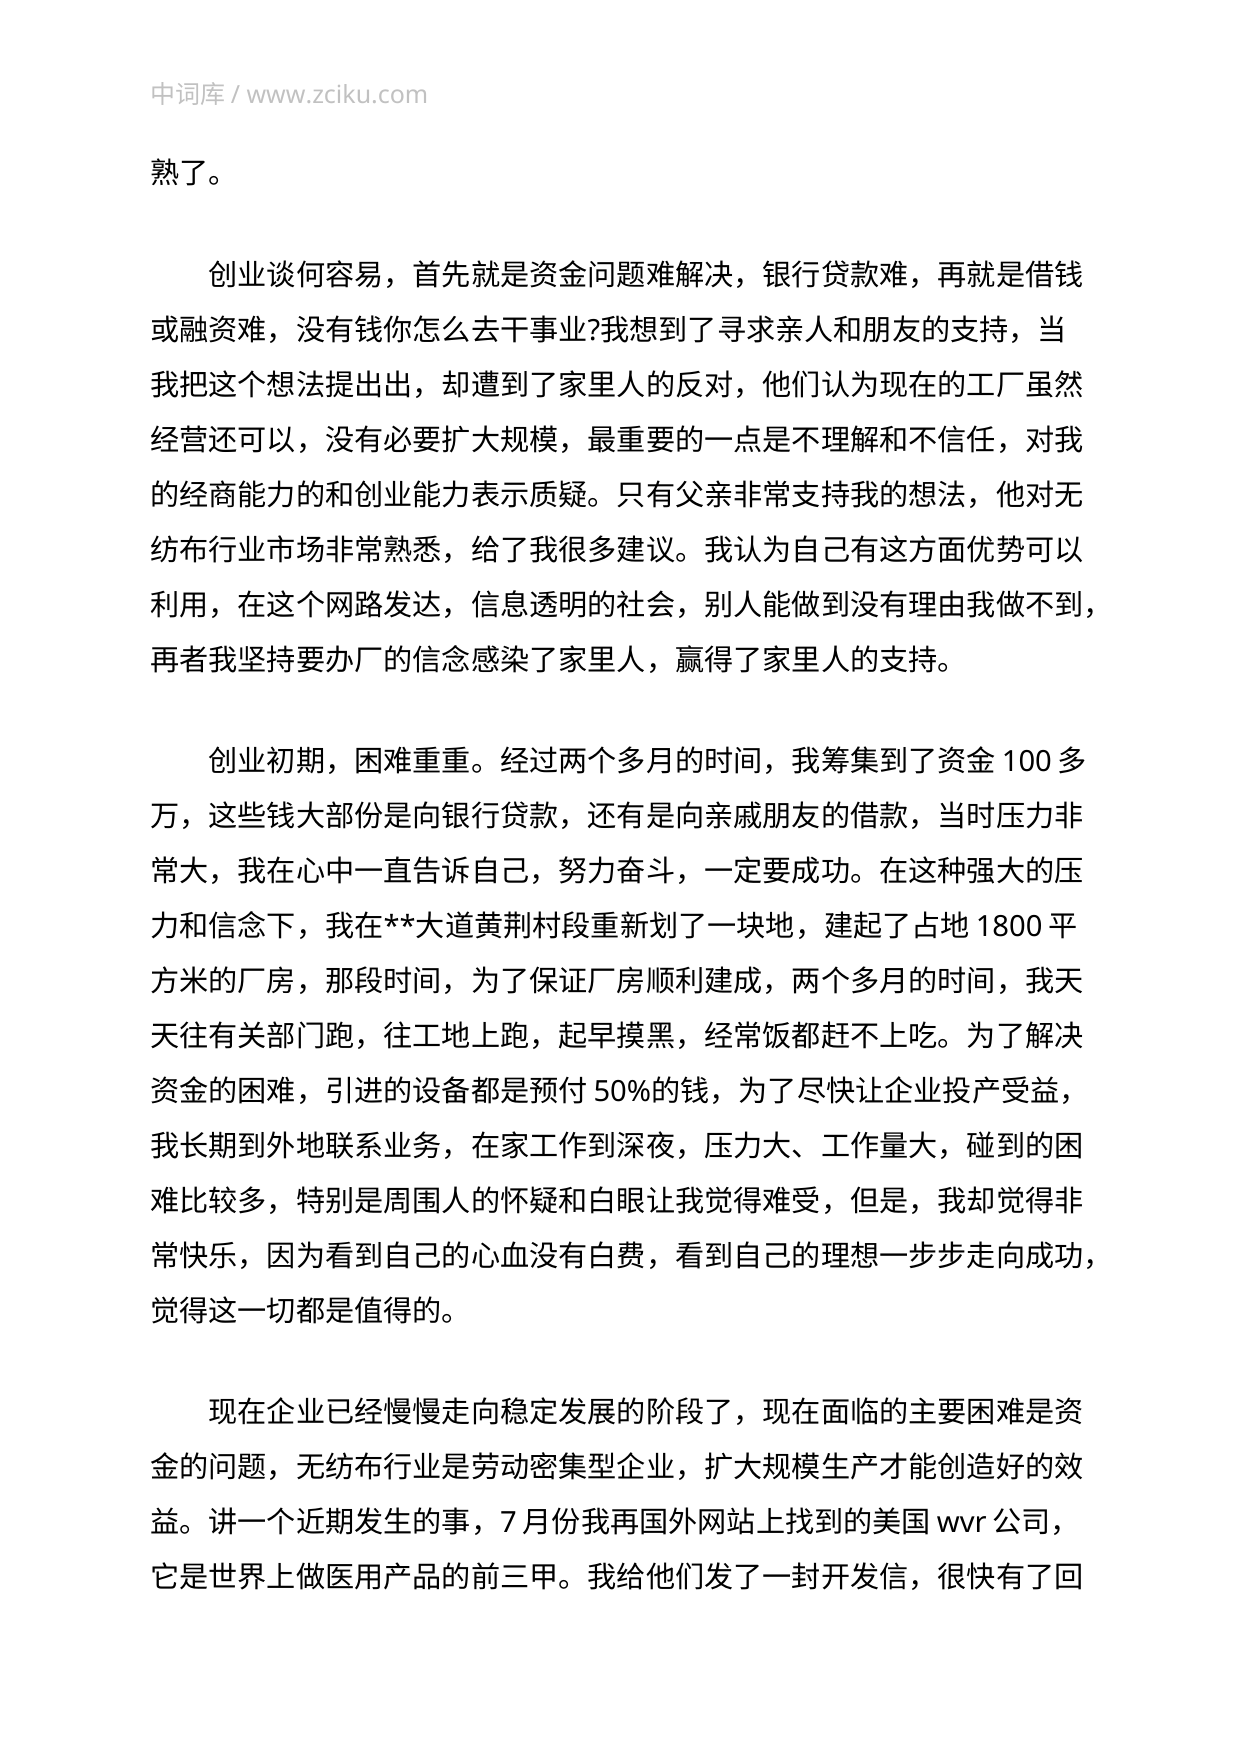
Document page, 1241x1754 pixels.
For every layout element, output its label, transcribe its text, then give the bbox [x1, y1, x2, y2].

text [150, 150, 1090, 192]
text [150, 1389, 1090, 1596]
text 创业谈何容易，首先就是资金问题难解决，银行贷款难，再就是借钱或融资难，没有钱你怎么去干事业?我想到了寻求亲人和朋友的支持，当我把这个想法提出出，却遭到了家里人的反对，他们认为现在的工厂虽然经营还可以，没有必要扩大规模，最重要的一点是不理解和不信任，对我的经商能力的和创业能力表示质疑。只有父亲非常支持我的想法，他对无纺布行业市场非常熟悉，给了我很多建议。我认为自己有这方面优势可以利用，在这个网路发达，信息透明的社会，别人能做到没有理由我做不到，再者我坚持要办厂的信念感染了家里人，赢得了家里人的支持。 [150, 252, 1090, 678]
text 创业初期，困难重重。经过两个多月的时间，我筹集到了资金100多万，这些钱大部份是向银行贷款，还有是向亲戚朋友的借款，当时压力非常大，我在心中一直告诉自己，努力奋斗，一定要成功。在这种强大的压力和信念下，我在**大道黄荆村段重新划了一块地，建起了占地1800平方米的厂房，那段时间，为了保证厂房顺利建成，两个多月的时间，我天天往有关部门跑，往工地上跑，起早摸黑，经常饭都赶不上吃。为了解决资金的困难，引进的设备都是预付50%的钱，为了尽快让企业投产受益，我长期到外地联系业务，在家工作到深夜，压力大、工作量大，碰到的困难比较多，特别是周围人的怀疑和白眼让我觉得难受，但是，我却觉得非常快乐，因为看到自己的心血没有白费，看到自己的理想一步步走向成功，觉得这一切都是值得的。 [150, 738, 1090, 1329]
